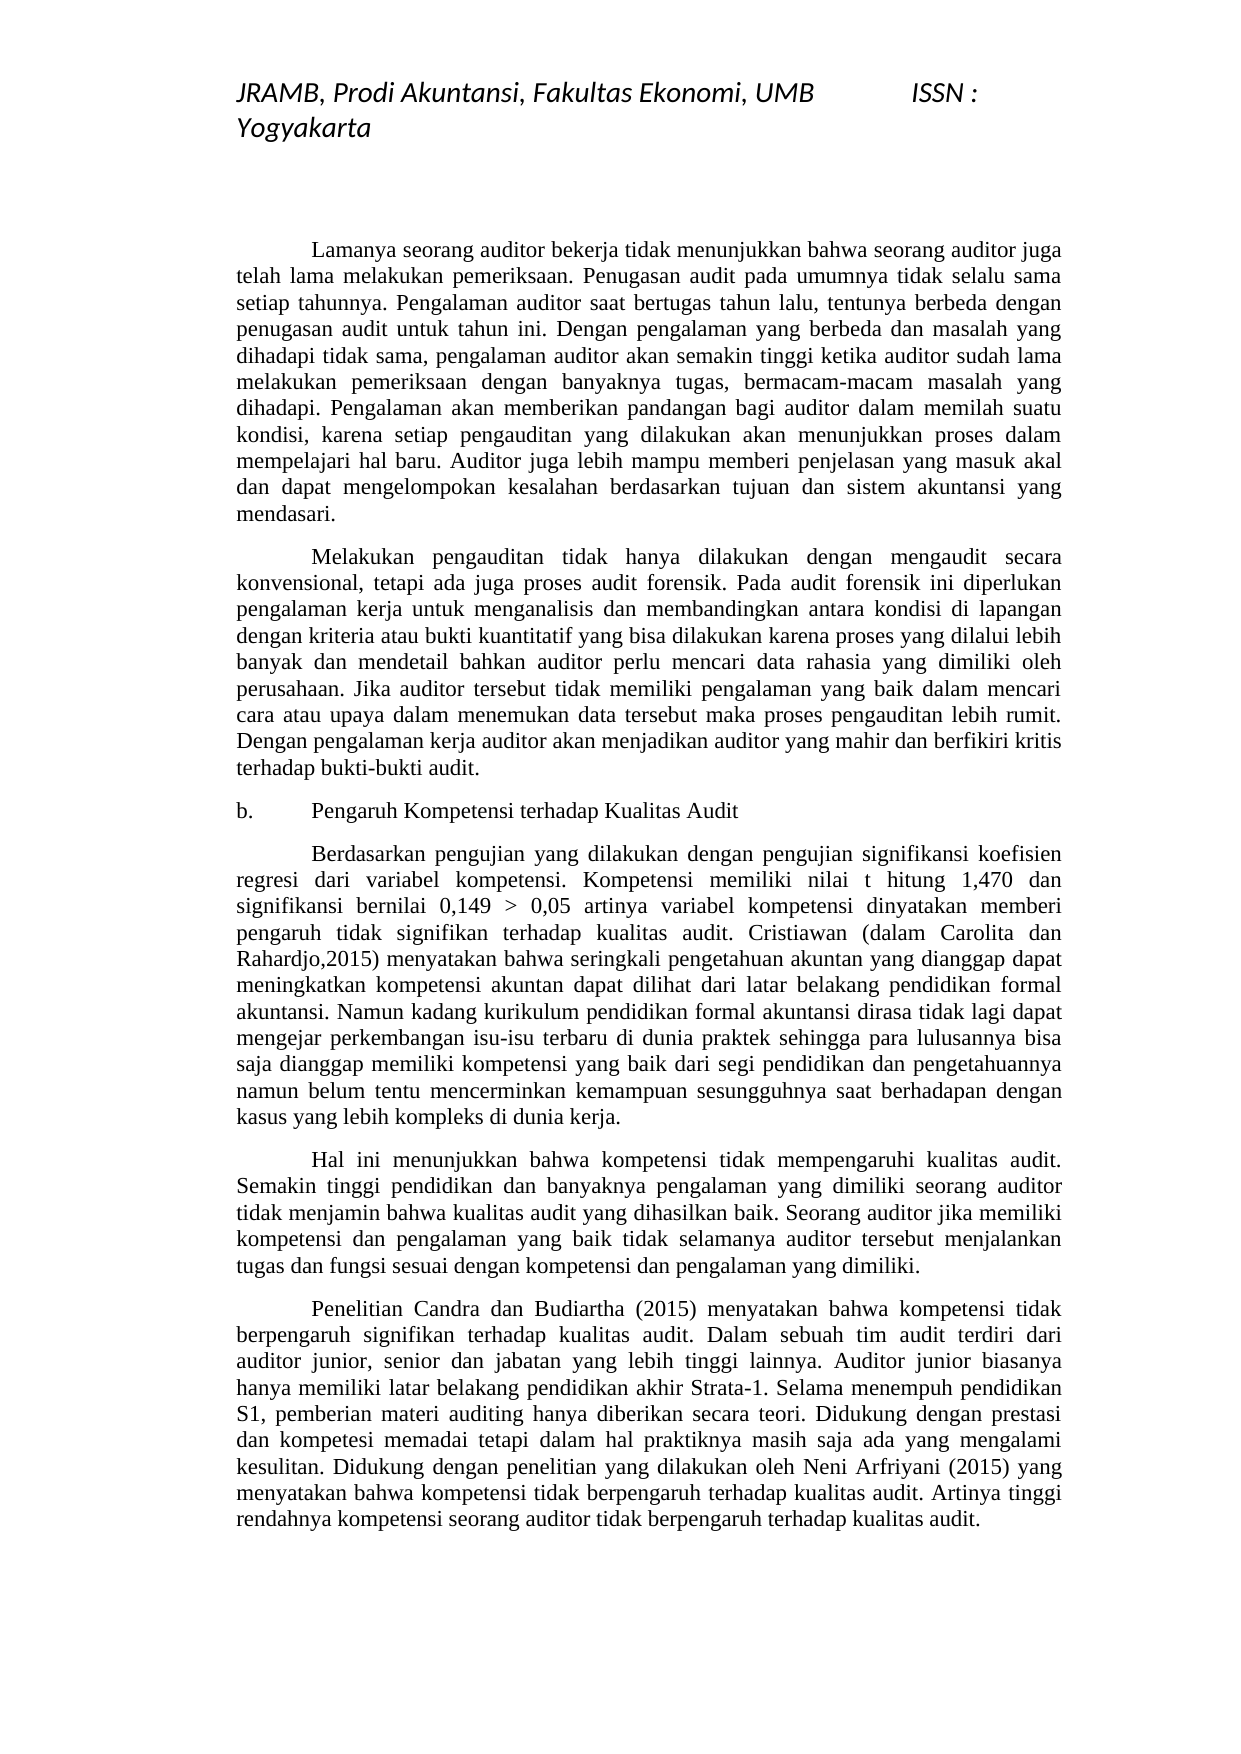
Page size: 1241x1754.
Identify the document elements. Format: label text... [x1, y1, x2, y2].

text Melakukan pengauditan tidak hanya dilakukan dengan mengaudit secara konvensional, tetapi ada juga proses audit forensik. Pada audit forensik ini diperlukan pengalaman kerja untuk menganalisis dan membandingkan antara kondisi di lapangan dengan kriteria atau bukti kuantitatif yang bisa dilakukan karena proses yang dilalui lebih banyak dan mendetail bahkan auditor perlu mencari data rahasia yang dimiliki oleh perusahaan. Jika auditor tersebut tidak memiliki pengalaman yang baik dalam mencari cara atau upaya dalam menemukan data tersebut maka proses pengauditan lebih rumit. Dengan pengalaman kerja auditor akan menjadikan auditor yang mahir dan berfikiri kritis terhadap bukti-bukti audit. [236, 543, 1063, 780]
text Penelitian Candra dan Budiartha (2015) menyatakan bahwa kompetensi tidak berpengaruh signifikan terhadap kualitas audit. Dalam sebuah tim audit terdiri dari auditor junior, senior dan jabatan yang lebih tinggi lainnya. Auditor junior biasanya hanya memiliki latar belakang pendidikan akhir Strata-1. Selama menempuh pendidikan S1, pemberian materi auditing hanya diberikan secara teori. Didukung dengan prestasi dan kompetesi memadai tetapi dalam hal praktiknya masih saja ada yang mengalami kesulitan. Didukung dengan penelitian yang dilakukan oleh Neni Arfriyani (2015) yang menyatakan bahwa kompetensi tidak berpengaruh terhadap kualitas audit. Artinya tinggi rendahnya kompetensi seorang auditor tidak berpengaruh terhadap kualitas audit. [236, 1295, 1063, 1558]
text Hal ini menunjukkan bahwa kompetensi tidak mempengaruhi kualitas audit. Semakin tinggi pendidikan dan banyaknya pengalaman yang dimiliki seorang auditor tidak menjamin bahwa kualitas audit yang dihasilkan baik. Seorang auditor jika memiliki kompetensi dan pengalaman yang baik tidak selamanya auditor tersebut menjalankan tugas dan fungsi sesuai dengan kompetensi dan pengalaman yang dimiliki. [236, 1146, 1063, 1278]
text b. Pengaruh Kompetensi terhadap Kualitas Audit [236, 797, 1063, 823]
text Lamanya seorang auditor bekerja tidak menunjukkan bahwa seorang auditor juga telah lama melakukan pemeriksaan. Penugasan audit pada umumnya tidak selalu sama setiap tahunnya. Pengalaman auditor saat bertugas tahun lalu, tentunya berbeda dengan penugasan audit untuk tahun ini. Dengan pengalaman yang berbeda dan masalah yang dihadapi tidak sama, pengalaman auditor akan semakin tinggi ketika auditor sudah lama melakukan pemeriksaan dengan banyaknya tugas, bermacam-macam masalah yang dihadapi. Pengalaman akan memberikan pandangan bagi auditor dalam memilah suatu kondisi, karena setiap pengauditan yang dilakukan akan menunjukkan proses dalam mempelajari hal baru. Auditor juga lebih mampu memberi penjelasan yang masuk akal dan dapat mengelompokan kesalahan berdasarkan tujuan dan sistem akuntansi yang mendasari. [236, 236, 1063, 526]
text Berdasarkan pengujian yang dilakukan dengan pengujian signifikansi koefisien regresi dari variabel kompetensi. Kompetensi memiliki nilai t hitung 1,470 dan signifikansi bernilai 0,149 > 0,05 artinya variabel kompetensi dinyatakan memberi pengaruh tidak signifikan terhadap kualitas audit. Cristiawan (dalam Carolita dan Rahardjo,2015) menyatakan bahwa seringkali pengetahuan akuntan yang dianggap dapat meningkatkan kompetensi akuntan dapat dilihat dari latar belakang pendidikan formal akuntansi. Namun kadang kurikulum pendidikan formal akuntansi dirasa tidak lagi dapat mengejar perkembangan isu-isu terbaru di dunia praktek sehingga para lulusannya bisa saja dianggap memiliki kompetensi yang baik dari segi pendidikan dan pengetahuannya namun belum tentu mencerminkan kemampuan sesungguhnya saat berhadapan dengan kasus yang lebih kompleks di dunia kerja. [236, 840, 1063, 1129]
